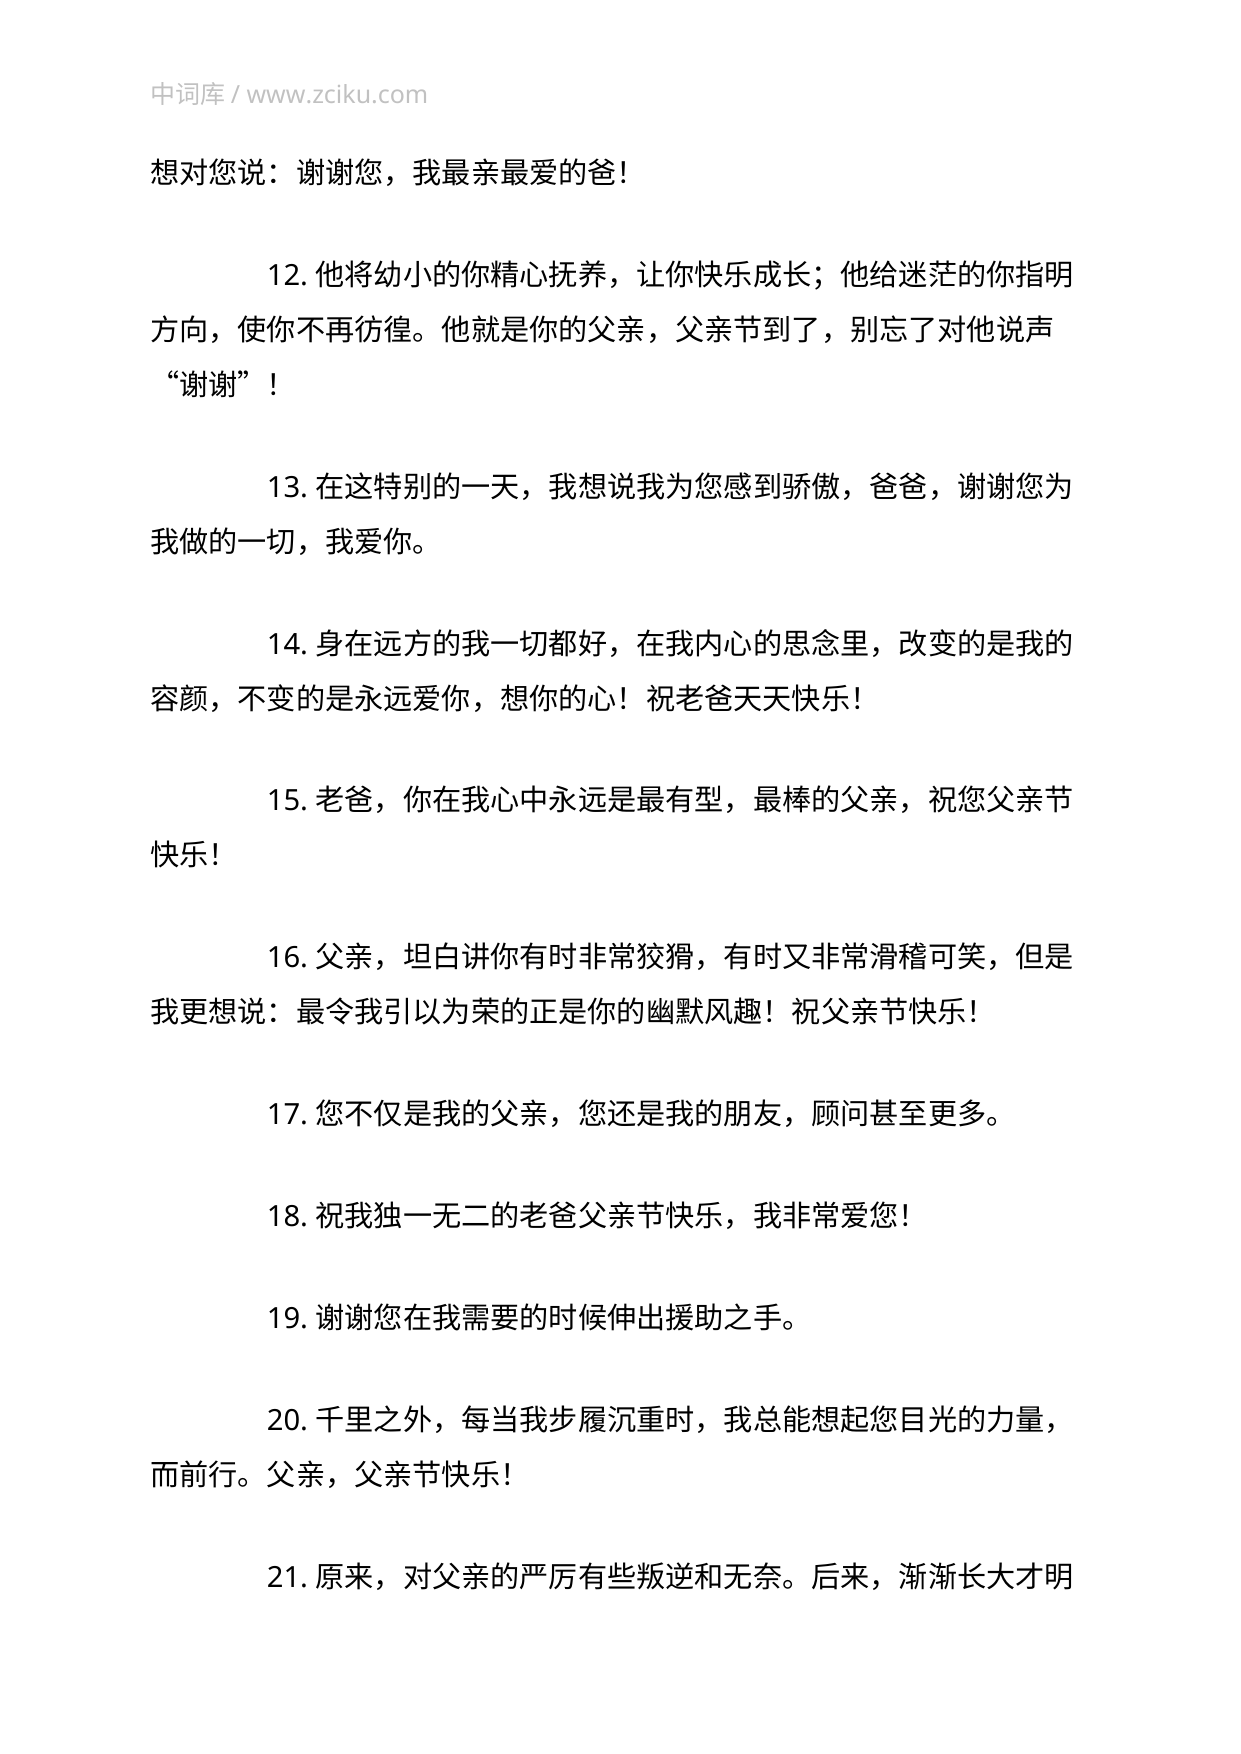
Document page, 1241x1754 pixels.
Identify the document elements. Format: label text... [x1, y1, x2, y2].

text 18. 祝我独一无二的老爸父亲节快乐，我非常爱您！ [150, 1192, 1090, 1235]
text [150, 150, 1090, 192]
text 14. 身在远方的我一切都好，在我内心的思念里，改变的是我的容颜，不变的是永远爱你，想你的心！祝老爸天天快乐！ [150, 620, 1090, 717]
text 12. 他将幼小的你精心抚养，让你快乐成长；他给迷茫的你指明方向，使你不再彷徨。他就是你的父亲，父亲节到了，别忘了对他说声“谢谢”！ [150, 252, 1090, 404]
text 20. 千里之外，每当我步履沉重时，我总能想起您目光的力量，而前行。父亲，父亲节快乐！ [150, 1396, 1090, 1494]
text 13. 在这特别的一天，我想说我为您感到骄傲，爸爸，谢谢您为我做的一切，我爱你。 [150, 463, 1090, 561]
text 16. 父亲，坦白讲你有时非常狡猾，有时又非常滑稽可笑，但是我更想说：最令我引以为荣的正是你的幽默风趣！祝父亲节快乐！ [150, 934, 1090, 1031]
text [150, 1553, 1090, 1596]
text 19. 谢谢您在我需要的时候伸出援助之手。 [150, 1294, 1090, 1337]
text 15. 老爸，你在我心中永远是最有型，最棒的父亲，祝您父亲节快乐！ [150, 777, 1090, 874]
text 17. 您不仅是我的父亲，您还是我的朋友，顾问甚至更多。 [150, 1091, 1090, 1133]
